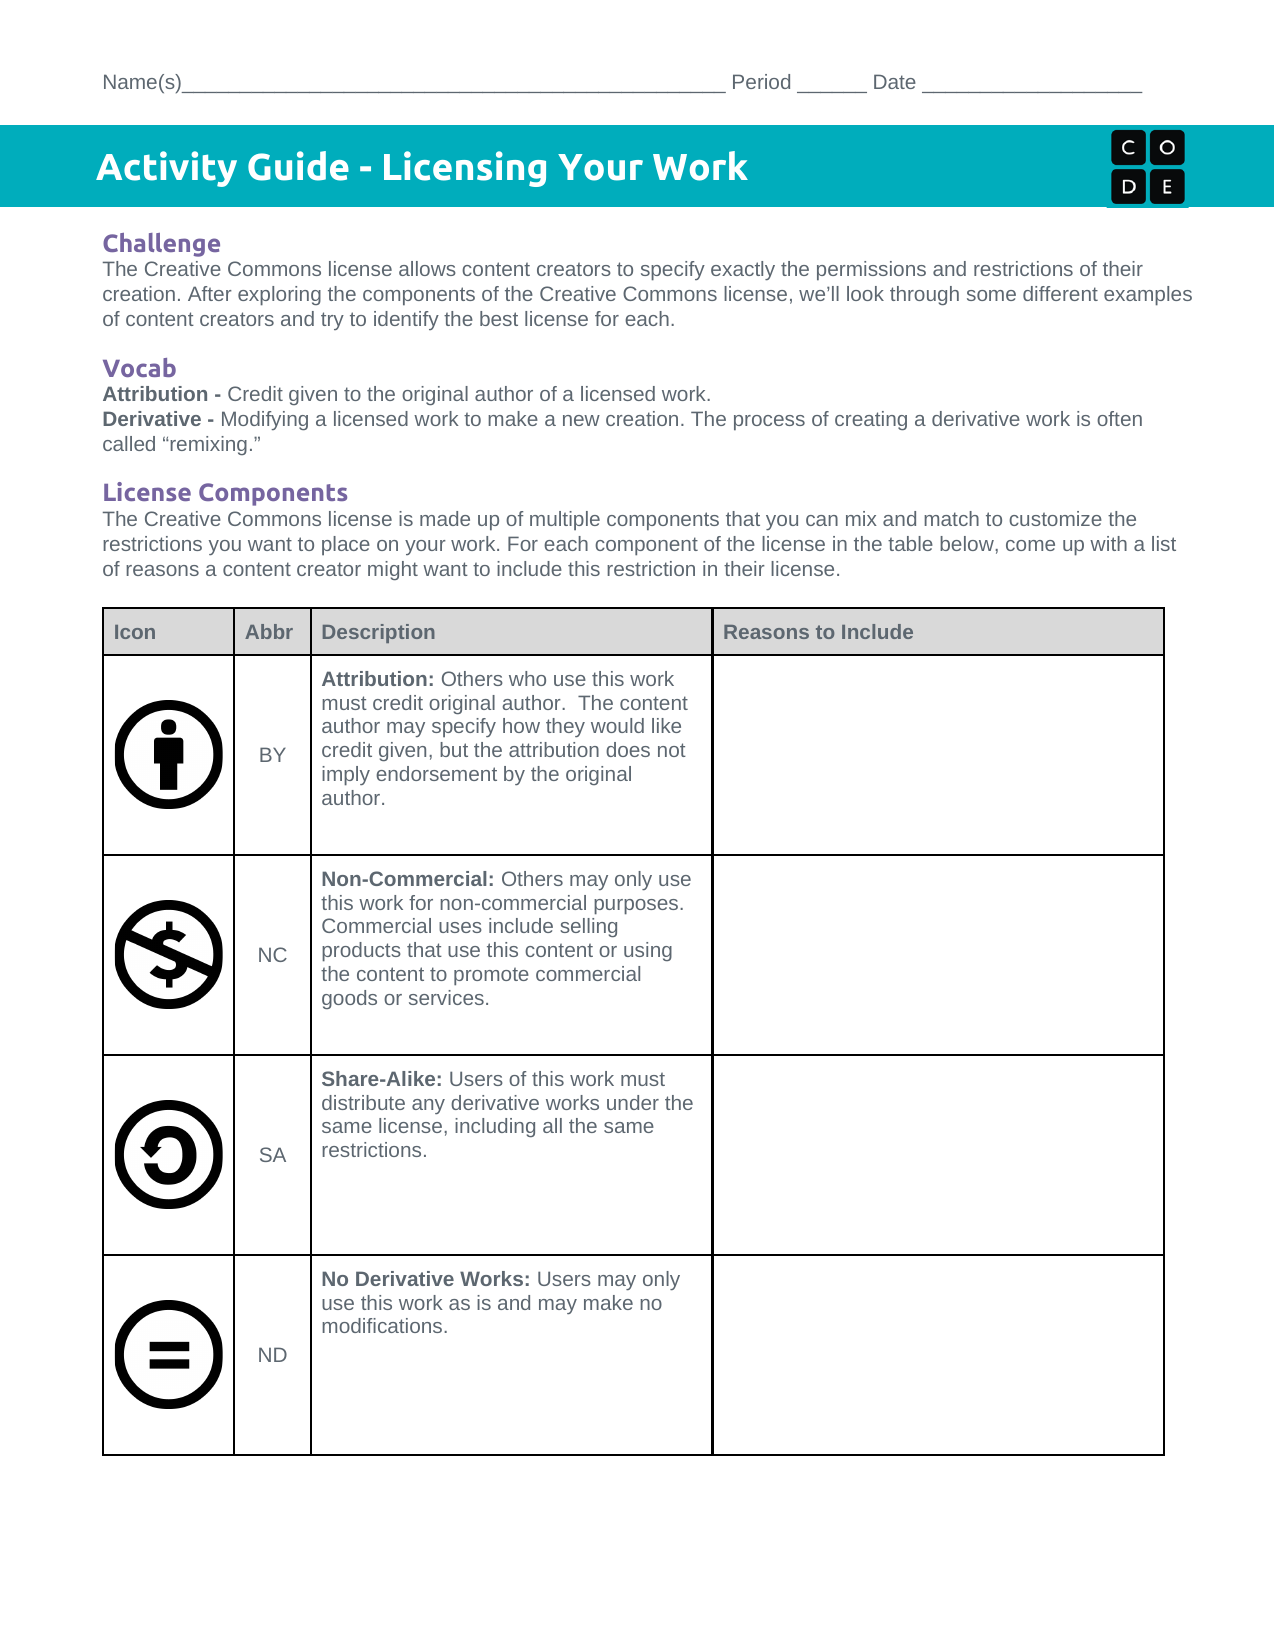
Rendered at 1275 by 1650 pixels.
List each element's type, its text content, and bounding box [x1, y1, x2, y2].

table_cell Non-Commercial: Others may only use this work for non-commercial purposes. Commercial uses include selling products that use this content or using the content to promote commercial goods or services. [312, 856, 711, 1054]
table_header [1189, 125, 1274, 207]
text Derivative - Modifying a licensed work to make a new creation. The process of creating a derivative work is often called “remixing.” [102, 407, 1200, 456]
table_cell [714, 1256, 1163, 1454]
table_cell [714, 856, 1163, 1054]
table_cell [104, 1056, 233, 1254]
table_header Description [312, 609, 711, 654]
subtitle License Components [102, 478, 1200, 507]
picture [114, 700, 223, 809]
table_cell [104, 656, 233, 854]
picture [114, 1300, 223, 1409]
subtitle Challenge [102, 228, 1200, 257]
subtitle Vocab [102, 353, 1200, 382]
table_cell [104, 1256, 233, 1454]
table_header Icon [104, 609, 233, 654]
table_header [0, 125, 96, 207]
text The Creative Commons license is made up of multiple components that you can mix and match to customize the restrictions you want to place on your work. For each component of the license in the table below, come up with a list of reasons a content creator might want to include this restriction in their license. [102, 507, 1200, 581]
table_header Activity Guide - Licensing Your Work [96, 125, 1106, 207]
picture [114, 900, 223, 1009]
table_cell [714, 1056, 1163, 1254]
table_cell [104, 856, 233, 1054]
table_cell Attribution: Others who use this work must credit original author. The content author may specify how they would like credit given, but the attribution does not imply endorsement by the original author. [312, 656, 711, 854]
table_header Abbr [235, 609, 310, 654]
table_cell BY [235, 656, 310, 854]
text Name(s)_______________________________________________ Period ______ Date ___________________ [102, 70, 1200, 94]
table_cell SA [235, 1056, 310, 1254]
table_cell [714, 656, 1163, 854]
table_cell Share-Alike: Users of this work must distribute any derivative works under the same license, including all the same restrictions. [312, 1056, 711, 1254]
table_cell No Derivative Works: Users may only use this work as is and may make no modifications. [312, 1256, 711, 1454]
picture [114, 1100, 223, 1209]
table_header Reasons to Include [714, 609, 1163, 654]
picture [1106, 125, 1189, 208]
table_cell NC [235, 856, 310, 1054]
text Attribution - Credit given to the original author of a licensed work. [102, 382, 1200, 406]
text The Creative Commons license allows content creators to specify exactly the permissions and restrictions of their creation. After exploring the components of the Creative Commons license, we’ll look through some different examples of content creators and try to identify the best license for each. [102, 257, 1200, 331]
table_cell ND [235, 1256, 310, 1454]
